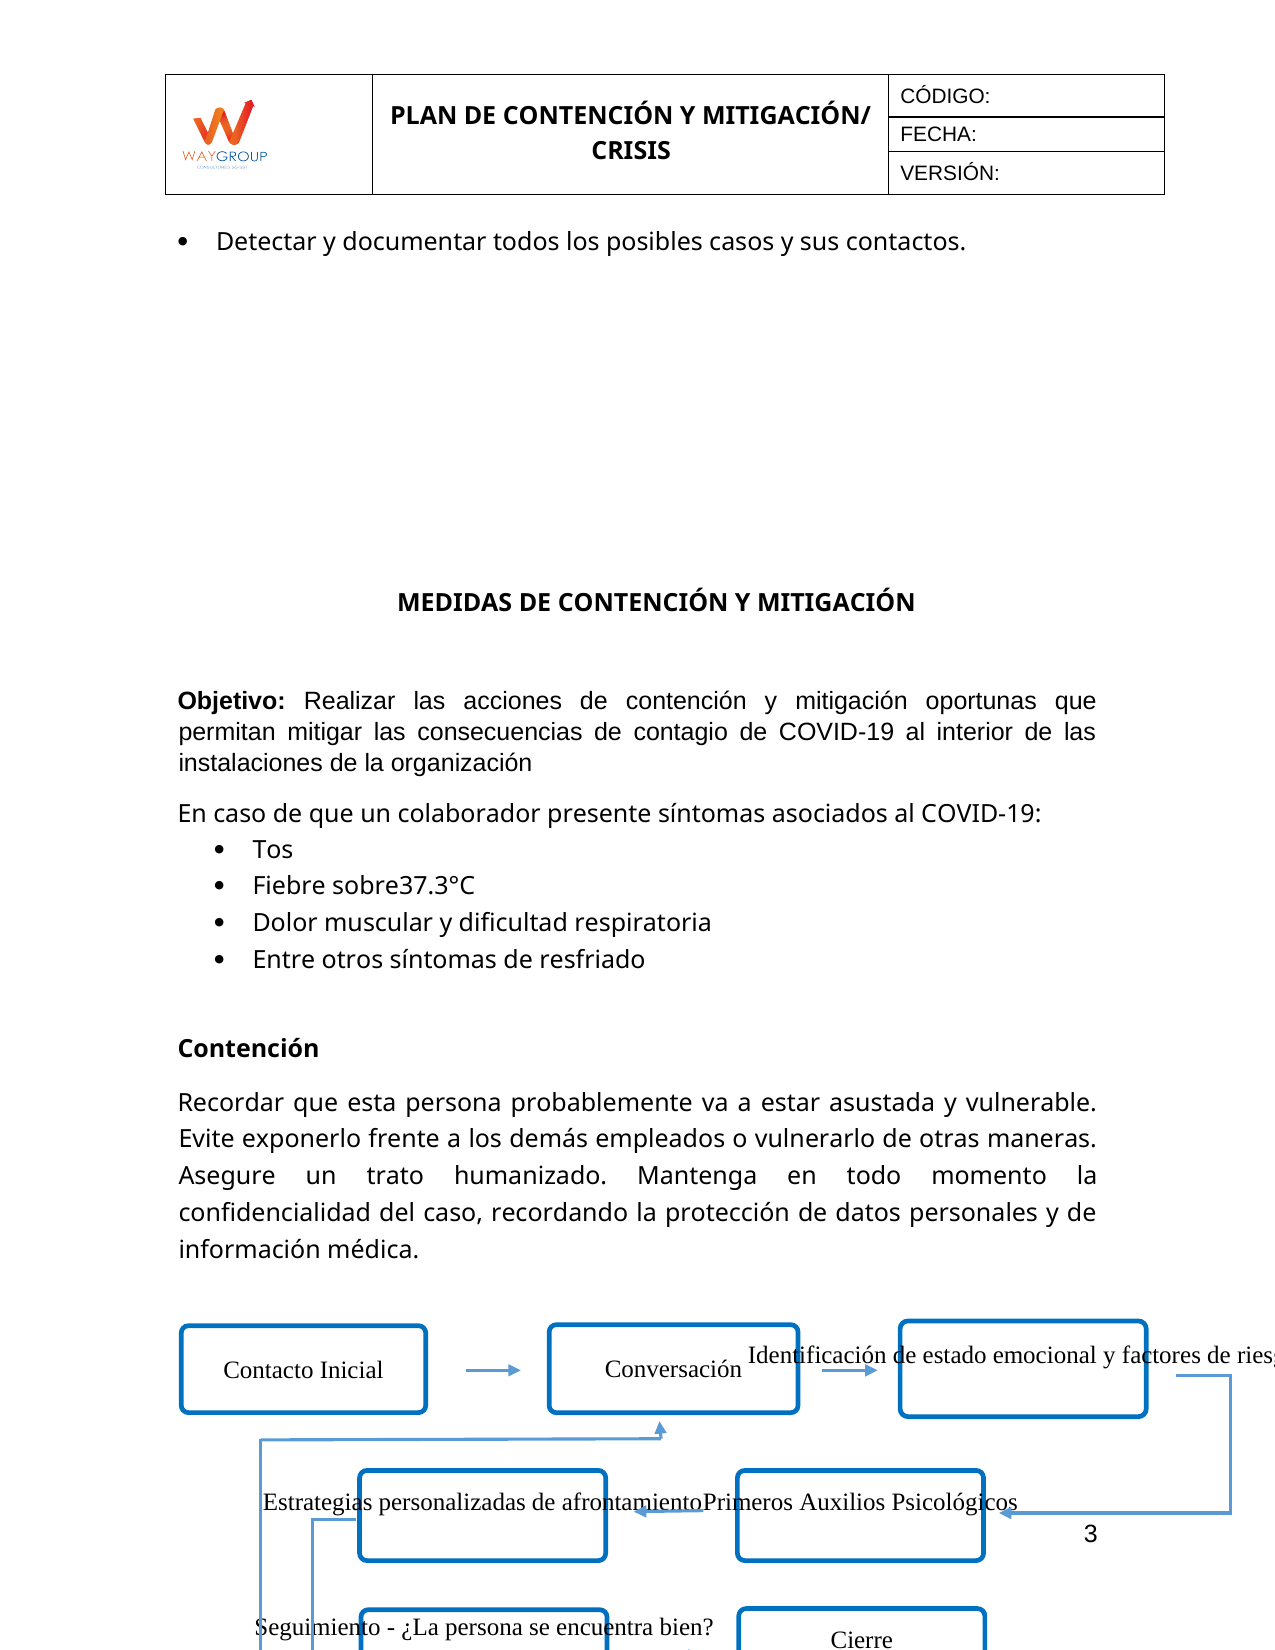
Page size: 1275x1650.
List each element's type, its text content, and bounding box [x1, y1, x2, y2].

list Fiebre sobre37.3°C [215, 868, 1098, 902]
picture [176, 94, 271, 174]
text Contención [177, 1031, 1098, 1065]
list Detectar y documentar todos los posibles casos y sus contactos. [178, 223, 1098, 257]
text Objetivo: Realizar las acciones de contención y mitigación oportunas que permitan mitigar las consecuencias de contagio de COVID-19 al interior de las instalaciones de la organización [177, 686, 1098, 777]
text Recordar que esta persona probablemente va a estar asustada y vulnerable. Evite exponerlo frente a los demás empleados o vulnerarlo de otras maneras. Asegure un trato humanizado. Mantenga en todo momento la confidencialidad del caso, recordando la protección de datos personales y de información médica. [177, 1084, 1098, 1265]
text MEDIDAS DE CONTENCIÓN Y MITIGACIÓN [215, 584, 1098, 619]
list Dolor muscular y dificultad respiratoria [215, 905, 1098, 939]
text En caso de que un colaborador presente síntomas asociados al COVID-19: [177, 796, 1098, 829]
list Tos [215, 831, 1098, 865]
list Entre otros síntomas de resfriado [215, 942, 1098, 976]
